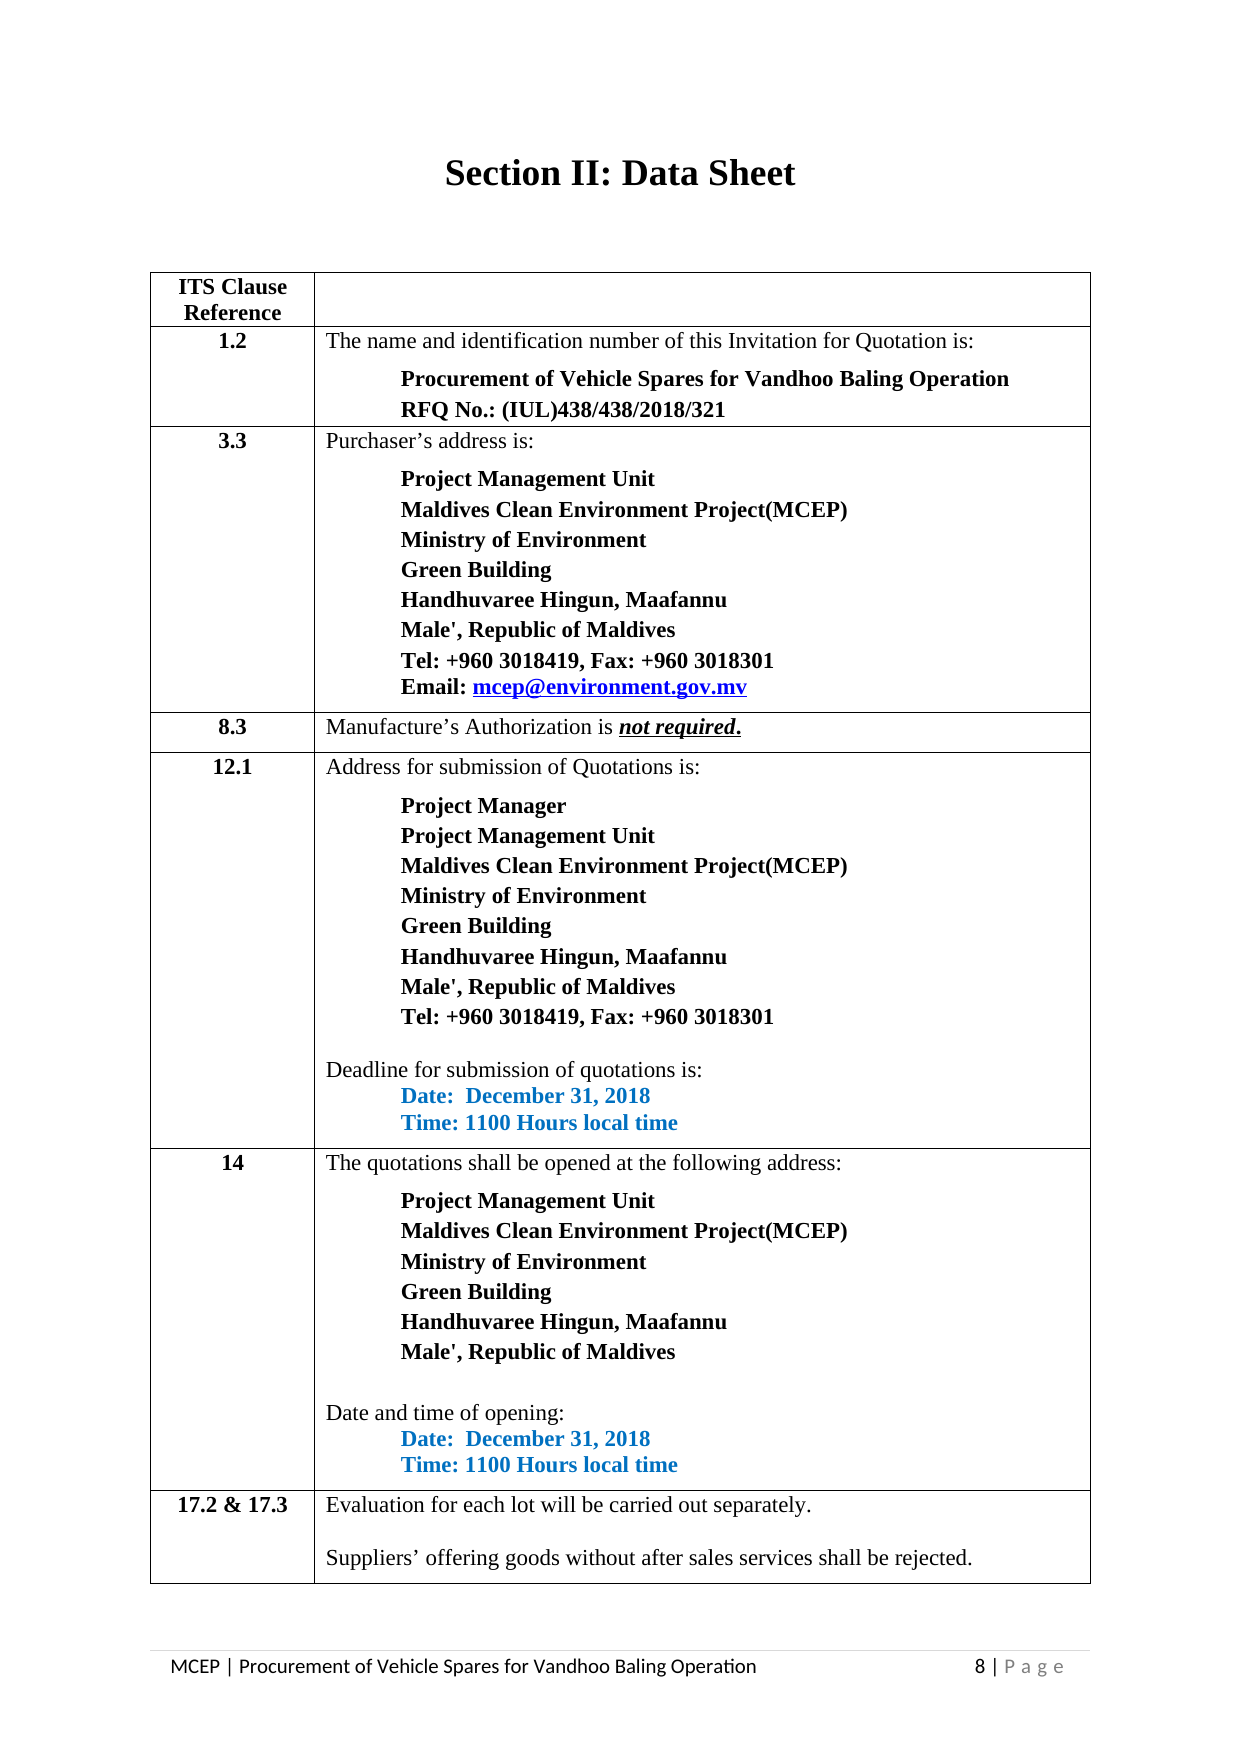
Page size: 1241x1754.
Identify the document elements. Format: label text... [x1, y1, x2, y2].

table_cell Manufacture’s Authorization is not required. [315, 713, 1090, 752]
table_cell The name and identification number of this Invitation for Quotation is: Procurement of Vehicle Spares for Vandhoo Baling Operation RFQ No.: (IUL)438/438/2018/321 [315, 327, 1090, 426]
text Section II: Data Sheet [150, 150, 1090, 193]
table_cell Evaluation for each lot will be carried out separately. Suppliers’ offering goods without after sales services shall be rejected. [315, 1491, 1090, 1583]
table_cell 14 [151, 1149, 314, 1490]
table_header [315, 273, 1090, 326]
table_cell 17.2 & 17.3 [151, 1491, 314, 1583]
table_cell 12.1 [151, 753, 314, 1147]
table_cell 3.3 [151, 427, 314, 712]
table_header ITS Clause Reference [151, 273, 314, 326]
table_cell Purchaser’s address is: Project Management Unit Maldives Clean Environment Project(MCEP) Ministry of Environment Green Building Handhuvaree Hingun, Maafannu Male', Republic of Maldives Tel: +960 3018419, Fax: +960 3018301 Email: mcep@environment.gov.mv [315, 427, 1090, 712]
table_cell 8.3 [151, 713, 314, 752]
table_cell Address for submission of Quotations is: Project Manager Project Management Unit Maldives Clean Environment Project(MCEP) Ministry of Environment Green Building Handhuvaree Hingun, Maafannu Male', Republic of Maldives Tel: +960 3018419, Fax: +960 3018301 Deadline for submission of quotations is: Date: December 31, 2018 Time: 1100 Hours local time [315, 753, 1090, 1147]
table_cell The quotations shall be opened at the following address: Project Management Unit Maldives Clean Environment Project(MCEP) Ministry of Environment Green Building Handhuvaree Hingun, Maafannu Male', Republic of Maldives Date and time of opening: Date: December 31, 2018 Time: 1100 Hours local time [315, 1149, 1090, 1490]
table_cell 1.2 [151, 327, 314, 426]
